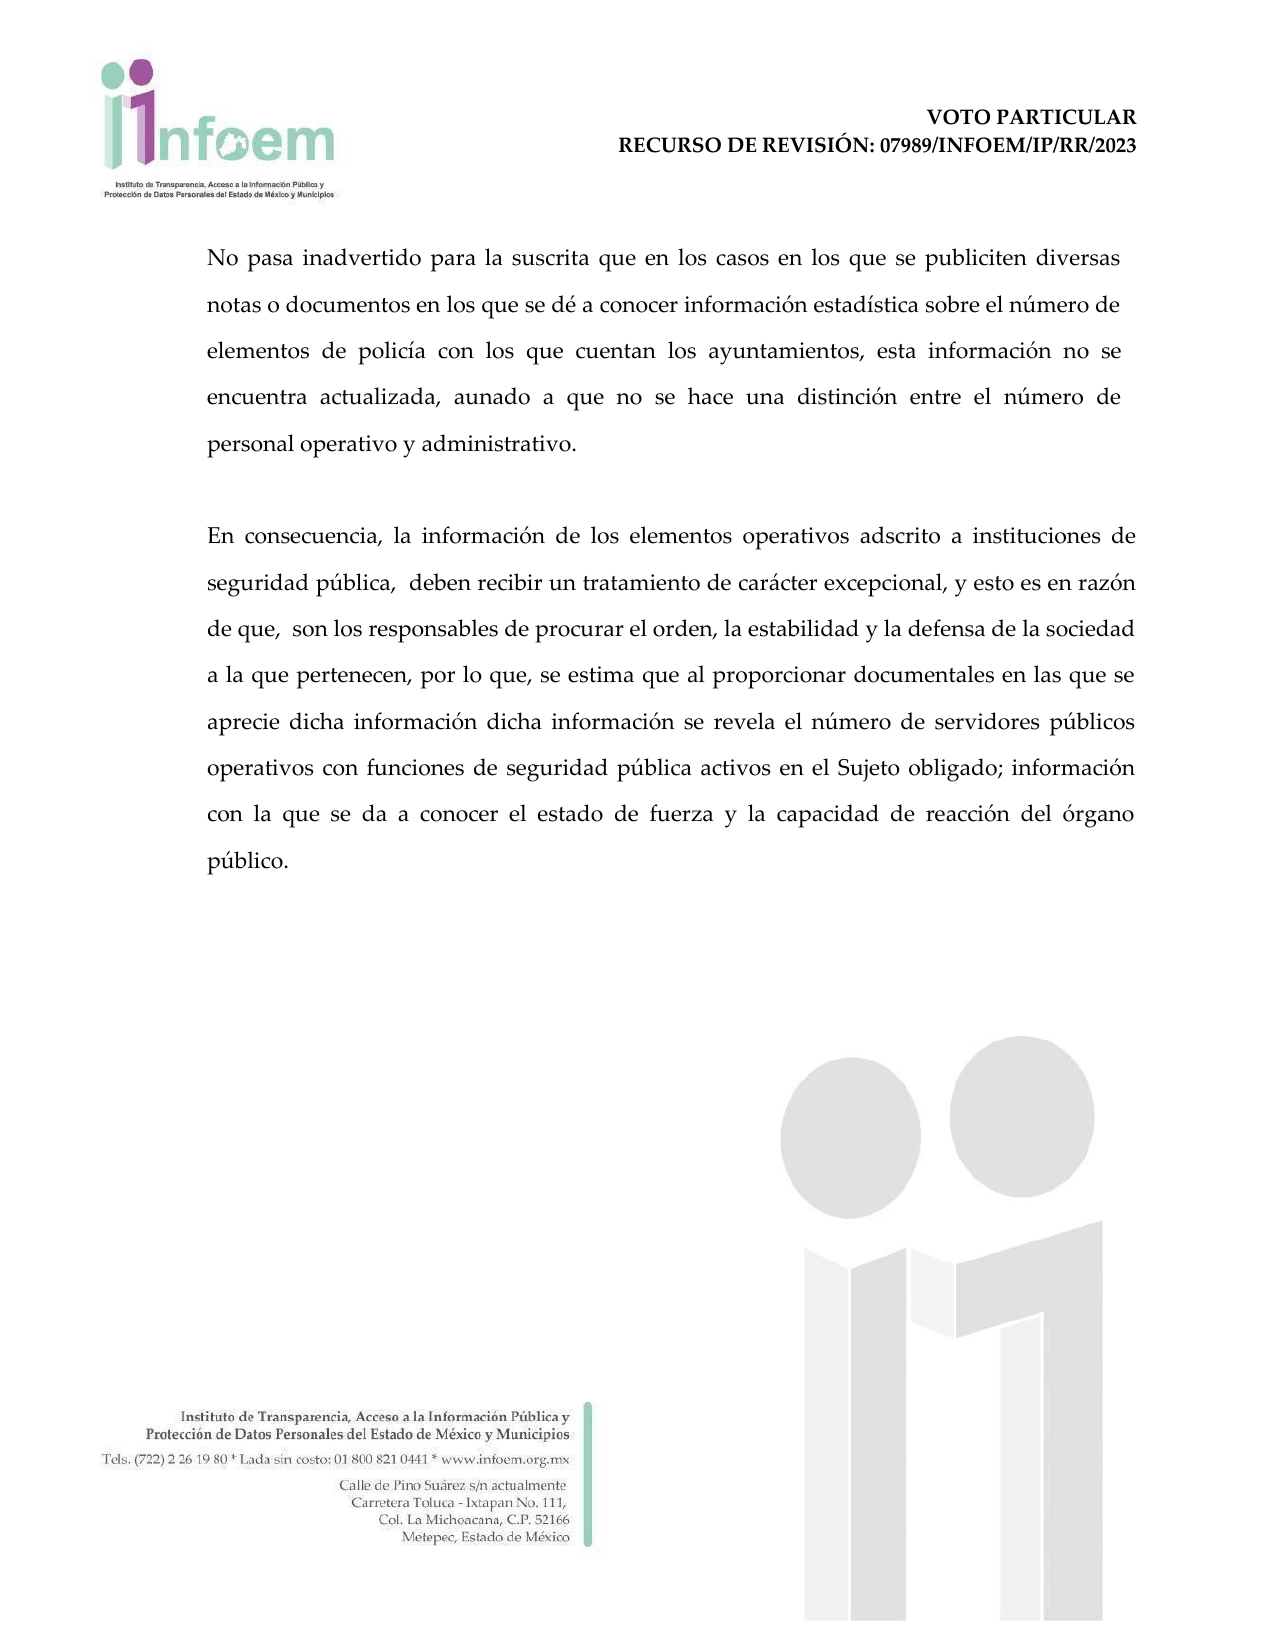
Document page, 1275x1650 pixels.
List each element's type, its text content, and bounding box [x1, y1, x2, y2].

text No pasa inadvertido para la suscrita que en los casos en los que se publiciten diversas notas o documentos en los que se dé a conocer información estadística sobre el número de elementos de policía con los que cuentan los ayuntamientos, esta información no se encuentra actualizada, aunado a que no se hace una distinción entre el número de personal operativo y administrativo. [207, 241, 1122, 458]
text En consecuencia, la información de los elementos operativos adscrito a instituciones de seguridad pública, deben recibir un tratamiento de carácter excepcional, y esto es en razón de que, son los responsables de procurar el orden, la estabilidad y la defensa de la sociedad a la que pertenecen, por lo que, se estima que al proporcionar documentales en las que se aprecie dicha información dicha información se revela el número de servidores públicos operativos con funciones de seguridad pública activos en el Sujeto obligado; información con la que se da a conocer el estado de fuerza y la capacidad de reacción del órgano público. [207, 519, 1137, 875]
picture [0, 0, 1219, 1621]
